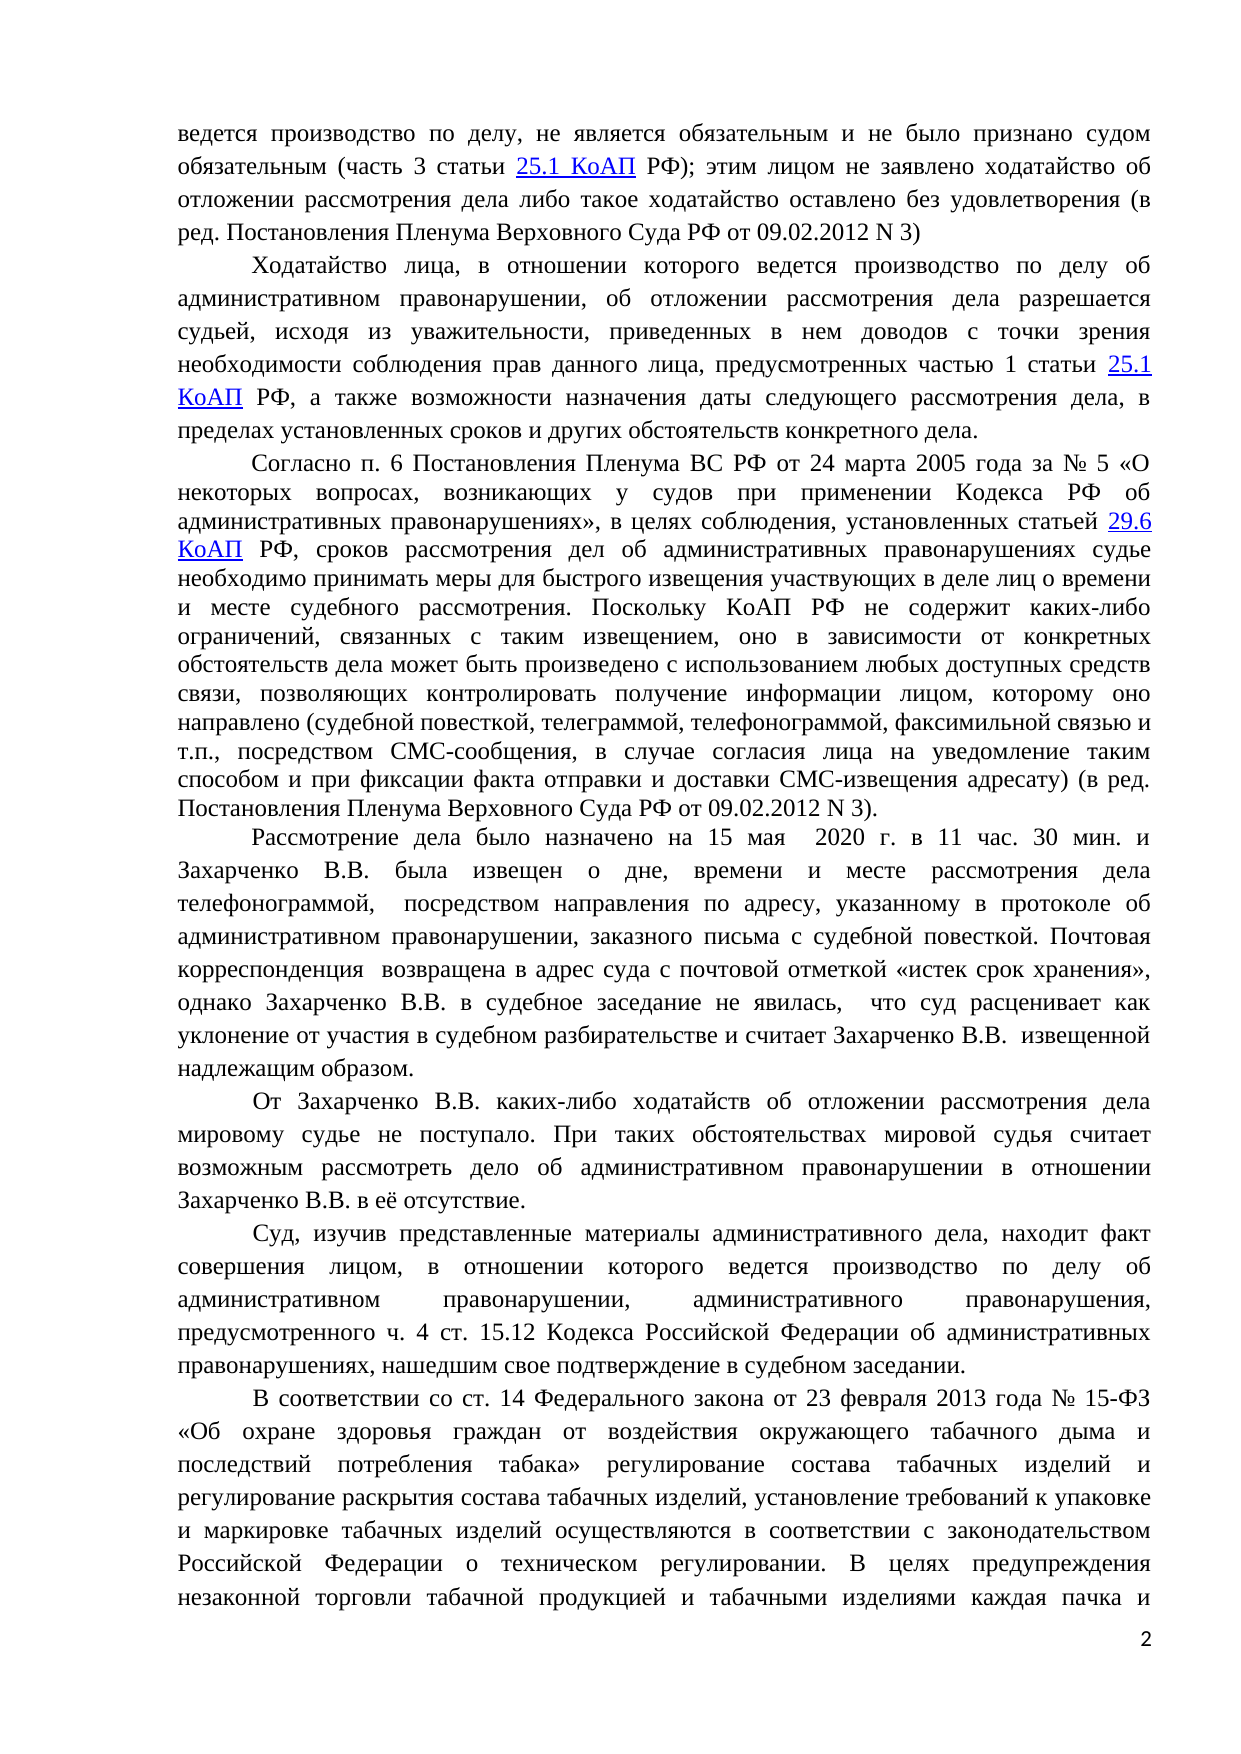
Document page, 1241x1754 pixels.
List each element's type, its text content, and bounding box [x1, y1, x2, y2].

text Ходатайство лица, в отношении которого ведется производство по делу об административном правонарушении, об отложении рассмотрения дела разрешается судьей, исходя из уважительности, приведенных в нем доводов с точки зрения необходимости соблюдения прав данного лица, предусмотренных частью 1 статьи 25.1 КоАП РФ, а также возможности назначения даты следующего рассмотрения дела, в пределах установленных сроков и других обстоятельств конкретного дела. [177, 250, 1152, 444]
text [177, 1383, 1152, 1610]
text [177, 118, 1152, 246]
text От Захарченко В.В. каких-либо ходатайств об отложении рассмотрения дела мировому судье не поступало. При таких обстоятельствах мировой судья считает возможным рассмотреть дело об административном правонарушении в отношении Захарченко В.В. в её отсутствие. [177, 1086, 1152, 1214]
text Суд, изучив представленные материалы административного дела, находит факт совершения лицом, в отношении которого ведется производство по делу об административном правонарушении, административного правонарушения, предусмотренного ч. 4 ст. 15.12 Кодекса Российской Федерации об административных правонарушениях, нашедшим свое подтверждение в судебном заседании. [177, 1218, 1152, 1379]
text Рассмотрение дела было назначено на 15 мая 2020 г. в 11 час. 30 мин. и Захарченко В.В. была извещен о дне, времени и месте рассмотрения дела телефонограммой, посредством направления по адресу, указанному в протоколе об административном правонарушении, заказного письма с судебной повесткой. Почтовая корреспонденция возвращена в адрес суда с почтовой отметкой «истек срок хранения», однако Захарченко В.В. в судебное заседание не явилась, что суд расценивает как уклонение от участия в судебном разбирательстве и считает Захарченко В.В. извещенной надлежащим образом. [177, 822, 1152, 1082]
text Согласно п. 6 Постановления Пленума ВС РФ от 24 марта 2005 года за № 5 «О некоторых вопросах, возникающих у судов при применении Кодекса РФ об административных правонарушениях», в целях соблюдения, установленных статьей 29.6 КоАП РФ, сроков рассмотрения дел об административных правонарушениях судье необходимо принимать меры для быстрого извещения участвующих в деле лиц о времени и месте судебного рассмотрения. Поскольку КоАП РФ не содержит каких-либо ограничений, связанных с таким извещением, оно в зависимости от конкретных обстоятельств дела может быть произведено с использованием любых доступных средств связи, позволяющих контролировать получение информации лицом, которому оно направлено (судебной повесткой, телеграммой, телефонограммой, факсимильной связью и т.п., посредством СМС-сообщения, в случае согласия лица на уведомление таким способом и при фиксации факта отправки и доставки СМС-извещения адресату) (в ред. Постановления Пленума Верховного Суда РФ от 09.02.2012 N 3). [177, 448, 1152, 822]
